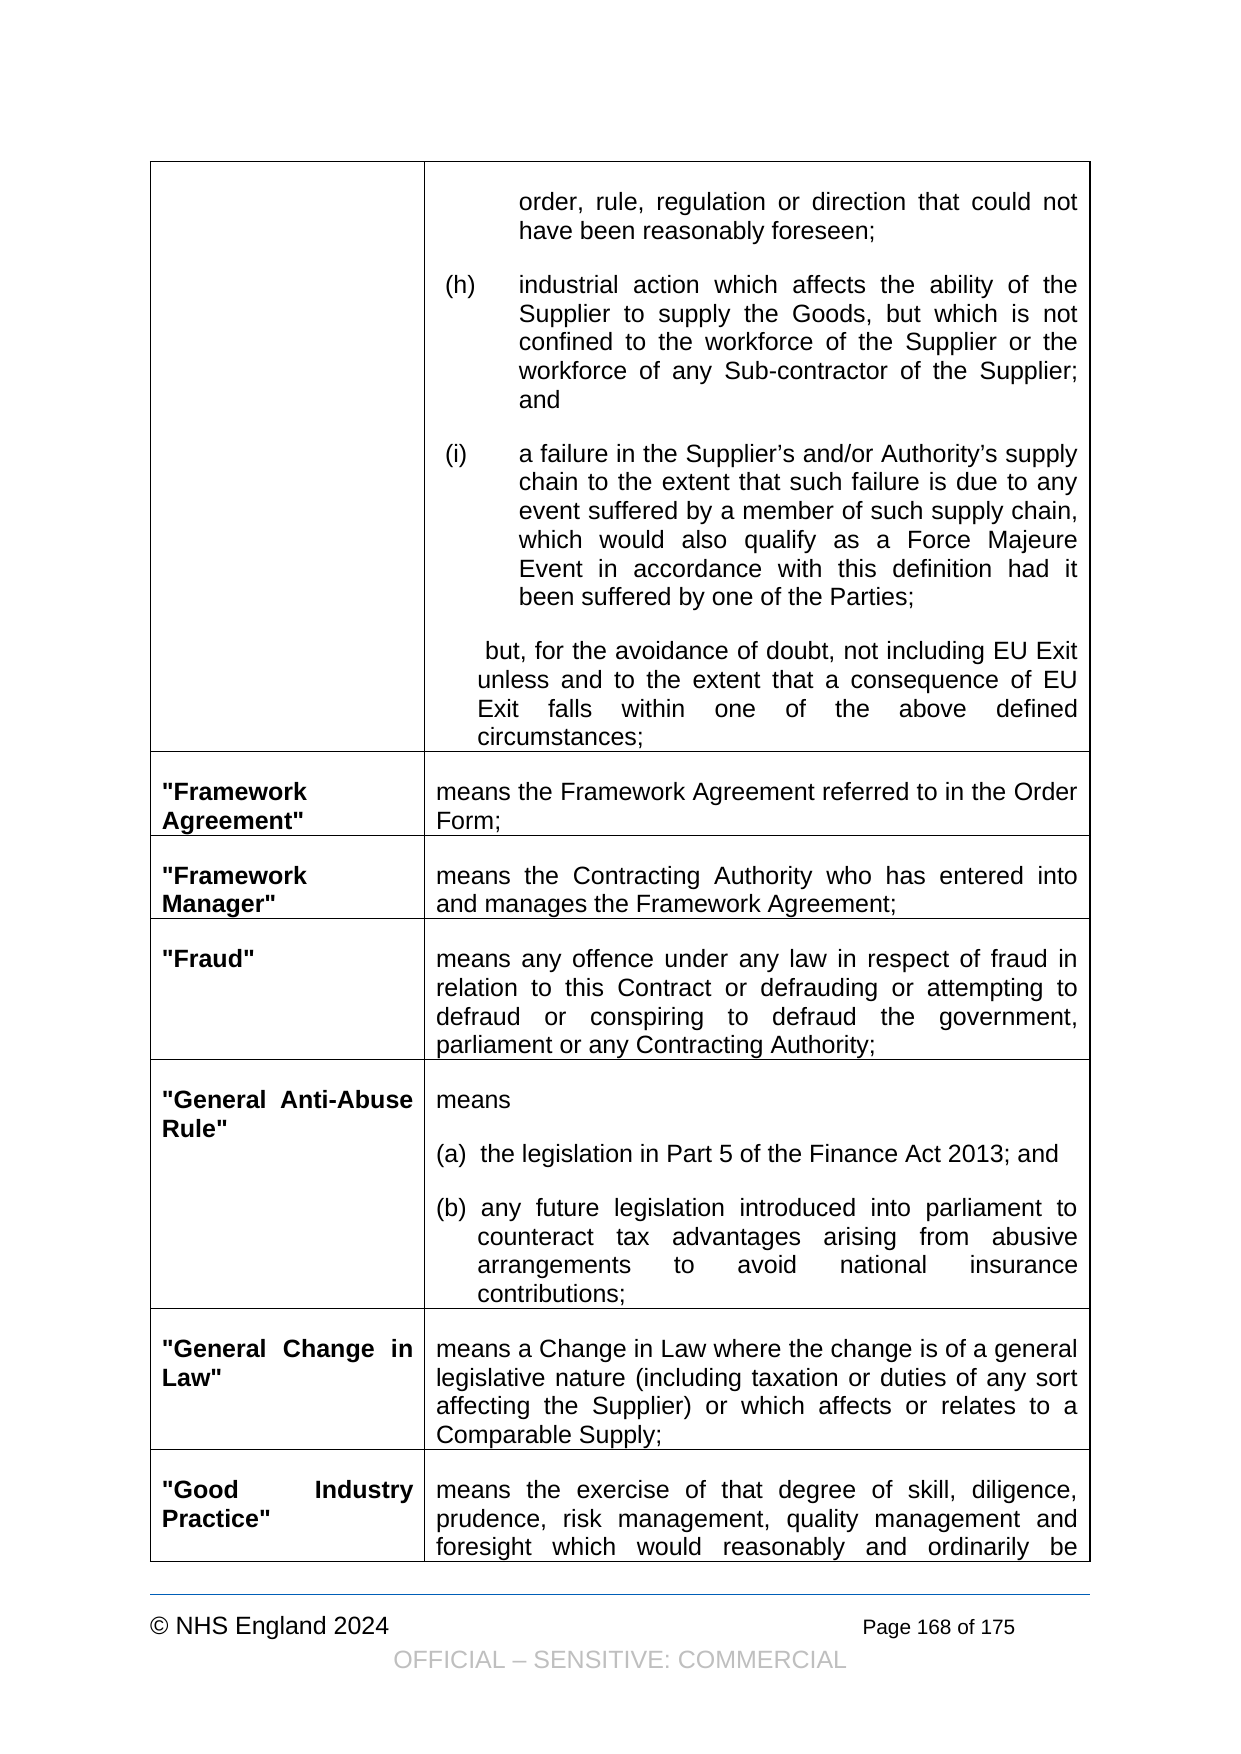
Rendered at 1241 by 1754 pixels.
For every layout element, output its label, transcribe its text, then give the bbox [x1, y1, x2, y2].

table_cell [425, 162, 1089, 751]
table_cell "Framework Manager" [151, 836, 424, 918]
table_cell means any offence under any law in respect of fraud in relation to this Contract or defrauding or attempting to defraud or conspiring to defraud the government, parliament or any Contracting Authority; [425, 919, 1089, 1059]
table_cell means the Contracting Authority who has entered into and manages the Framework Agreement; [425, 836, 1089, 918]
table_cell means the Framework Agreement referred to in the Order Form; [425, 752, 1089, 834]
table_cell means (a) the legislation in Part 5 of the Finance Act 2013; and (b) any future legislation introduced into parliament to counteract tax advantages arising from abusive arrangements to avoid national insurance contributions; [425, 1060, 1089, 1308]
table_cell "Fraud" [151, 919, 424, 1059]
table_cell "Framework Agreement" [151, 752, 424, 834]
table_cell "General Change in Law" [151, 1309, 424, 1449]
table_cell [151, 162, 424, 751]
table_cell "General Anti-Abuse Rule" [151, 1060, 424, 1308]
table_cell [425, 1450, 1089, 1561]
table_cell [151, 1450, 424, 1561]
table_cell means a Change in Law where the change is of a general legislative nature (including taxation or duties of any sort affecting the Supplier) or which affects or relates to a Comparable Supply; [425, 1309, 1089, 1449]
